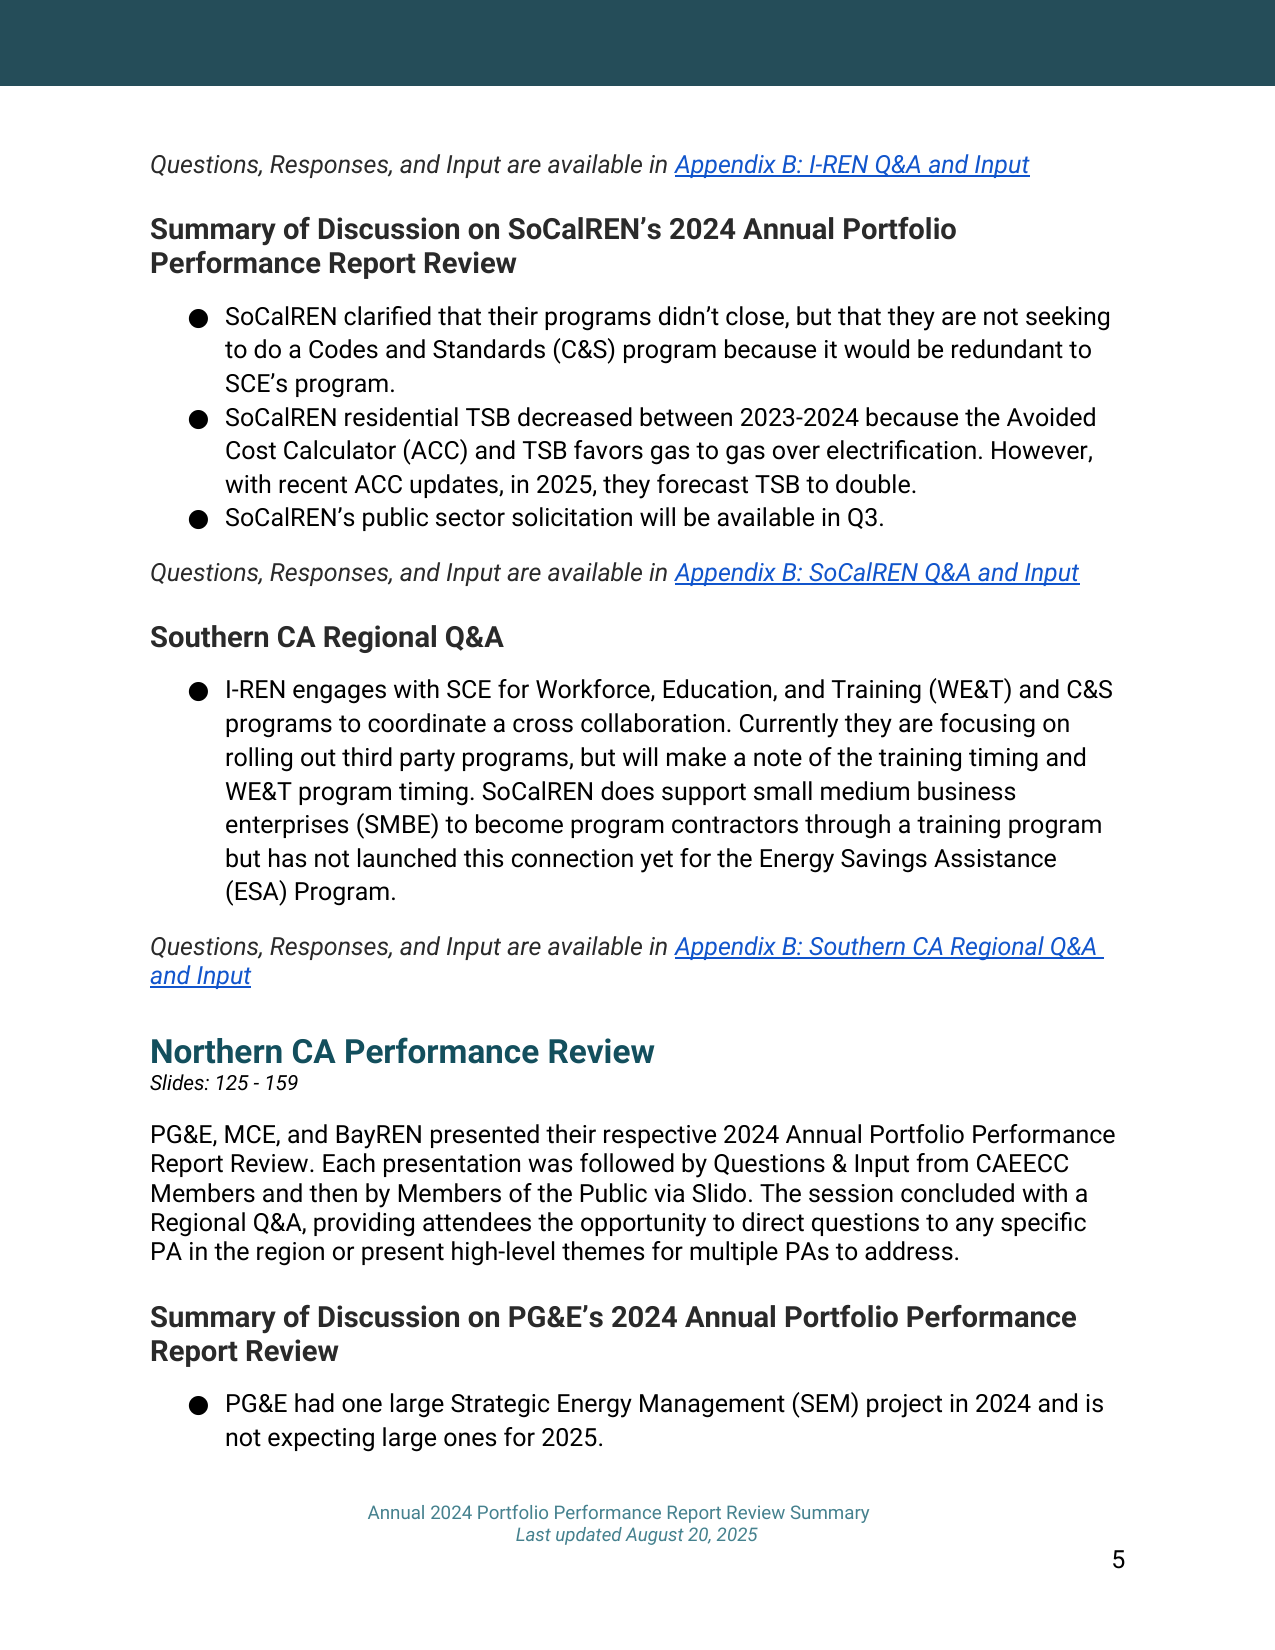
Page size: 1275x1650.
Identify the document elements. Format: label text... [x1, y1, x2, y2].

subtitle Summary of Discussion on PG&E’s 2024 Annual Portfolio Performance Report Review [150, 1300, 1125, 1368]
list SoCalREN’s public sector solicitation will be available in Q3. [187, 504, 1125, 533]
text Questions, Responses, and Input are available in Appendix B: I-REN Q&A and Input [150, 150, 1125, 179]
text Slides: 125 - 159 [150, 1071, 1125, 1096]
text Questions, Responses, and Input are available in Appendix B: SoCalREN Q&A and Input [150, 558, 1125, 587]
text Questions, Responses, and Input are available in Appendix B: Southern CA Regional Q&A and Input [150, 932, 1125, 991]
subtitle Summary of Discussion on SoCalREN’s 2024 Annual Portfolio Performance Report Review [150, 213, 1125, 281]
list SoCalREN residential TSB decreased between 2023-2024 because the Avoided Cost Calculator (ACC) and TSB favors gas to gas over electrification. However, with recent ACC updates, in 2025, they forecast TSB to double. [187, 403, 1125, 499]
list SoCalREN clarified that their programs didn’t close, but that they are not seeking to do a Codes and Standards (C&S) program because it would be redundant to SCE’s program. [187, 302, 1125, 398]
list I-REN engages with SCE for Workforce, Education, and Training (WE&T) and C&S programs to coordinate a cross collaboration. Currently they are focusing on rolling out third party programs, but will make a note of the training timing and WE&T program timing. SoCalREN does support small medium business enterprises (SMBE) to become program contractors through a training program but has not launched this connection yet for the Energy Savings Assistance (ESA) Program. [187, 676, 1125, 907]
list PG&E had one large Strategic Energy Management (SEM) project in 2024 and is not expecting large ones for 2025. [187, 1389, 1125, 1452]
subtitle Northern CA Performance Review [150, 1032, 1125, 1071]
subtitle Southern CA Regional Q&A [150, 621, 1125, 655]
picture [0, 0, 1275, 86]
text PG&E, MCE, and BayREN presented their respective 2024 Annual Portfolio Performance Report Review. Each presentation was followed by Questions & Input from CAEECC Members and then by Members of the Public via Slido. The session concluded with a Regional Q&A, providing attendees the opportunity to direct questions to any specific PA in the region or present high-level themes for multiple PAs to address. [150, 1120, 1125, 1267]
